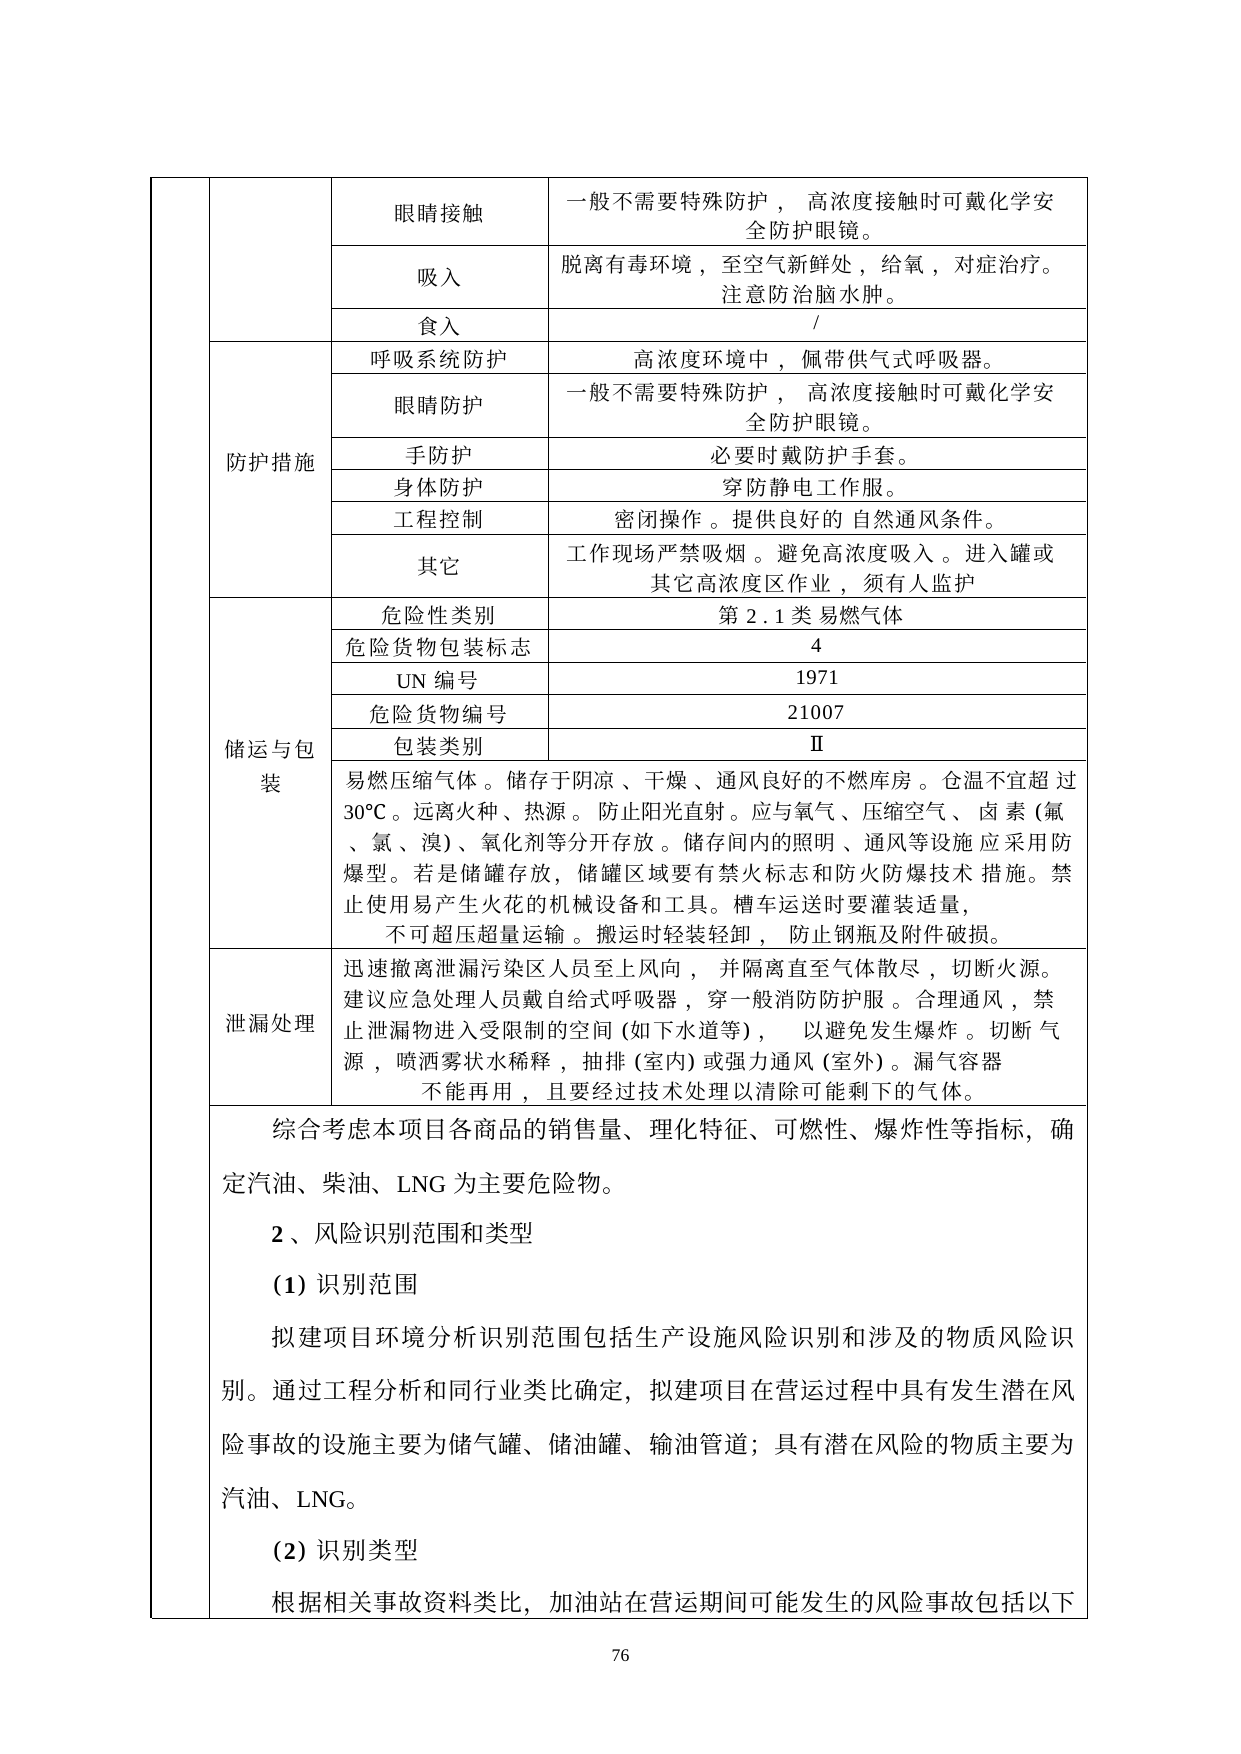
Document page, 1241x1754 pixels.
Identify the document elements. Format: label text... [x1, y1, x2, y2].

table_cell 必要时戴防护手套。 [549, 436, 1087, 469]
table_cell 穿防静电工作服。 [549, 469, 1087, 501]
table_cell 4 [549, 629, 1087, 661]
table_cell 迅速撤离泄漏污染区人员至上风向 ， 并隔离直至气体散尽 ，切断火源。 建议应急处理人员戴自给式呼吸器 ，穿一般消防防护服 。合理通风 ，禁 止泄漏物进入受限制的空间 (如下水道等) ， 以避免发生爆炸 。切断 气源 ，喷洒雾状水稀释 ，抽排 (室内) 或强力通风 (室外) 。漏气容器 不能再用 ，且要经过技术处理以清除可能剩下的气体。 [332, 948, 1087, 1105]
table_cell 高浓度环境中 ，佩带供气式呼吸器。 [549, 341, 1087, 373]
table_cell 脱离有毒环境 ，至空气新鲜处 ，给氧 ，对症治疗。 注意防治脑水肿。 [549, 245, 1087, 308]
table_cell / [549, 308, 1087, 341]
table_cell 密闭操作 。提供良好的 自然通风条件。 [549, 501, 1087, 533]
table_cell 呼吸系统防护 [332, 342, 548, 373]
table_header [152, 178, 209, 1618]
table_cell 工作现场严禁吸烟 。避免高浓度吸入 。进入罐或 其它高浓度区作业 ，须有人监护 [549, 534, 1087, 597]
table_cell 食入 [332, 309, 548, 341]
table_cell 其它 [332, 535, 548, 597]
table_cell 手防护 [332, 438, 548, 469]
table_cell 一般不需要特殊防护 ， 高浓度接触时可戴化学安 全防护眼镜。 [549, 373, 1087, 436]
table_cell 危险货物编号 [332, 695, 548, 728]
table_cell 综合考虑本项目各商品的销售量、理化特征、可燃性、爆炸性等指标，确 定汽油、柴油、LNG 为主要危险物。 2 、风险识别范围和类型 (1) 识别范围 拟建项目环境分析识别范围包括生产设施风险识别和涉及的物质风险识 别。通过工程分析和同行业类比确定，拟建项目在营运过程中具有发生潜在风 险事故的设施主要为储气罐、储油罐、输油管道；具有潜在风险的物质主要为 汽油、LNG。 (2) 识别类型 根据相关事故资料类比，加油站在营运期间可能发生的风险事故包括以下 [210, 1105, 1087, 1618]
table_cell 储运与包 装 [210, 598, 331, 948]
table_cell 泄漏处理 [210, 949, 331, 1105]
table_cell 易燃压缩气体 。储存于阴凉 、干燥 、通风良好的不燃库房 。仓温不宜超 过 30℃ 。远离火种 、热源 。 防止阳光直射 。应与氧气 、压缩空气 、 卤 素 (氟 、氯 、溴) 、氧化剂等分开存放 。储存间内的照明 、通风等设施 应采用防爆型。若是储罐存放，储罐区域要有禁火标志和防火防爆技术 措施。禁止使用易产生火花的机械设备和工具。槽车运送时要灌装适量， 不可超压超量运输 。搬运时轻装轻卸 ， 防止钢瓶及附件破损。 [332, 760, 1087, 948]
table_cell 包装类别 [332, 729, 548, 760]
table_cell 1971 [549, 661, 1087, 694]
table_cell UN 编号 [332, 663, 548, 694]
table_cell 第 2 . 1 类 易燃气体 [549, 597, 1087, 629]
table_cell Ⅱ [549, 728, 1087, 760]
table_cell 眼睛防护 [332, 374, 548, 436]
table_cell 身体防护 [332, 470, 548, 501]
table_cell 吸入 [332, 246, 548, 308]
table_cell 防护措施 [210, 342, 331, 597]
table_cell 21007 [549, 694, 1087, 728]
table_cell 危险货物包装标志 [332, 630, 548, 661]
table_header 眼睛接触 [332, 178, 548, 245]
table_header 一般不需要特殊防护 ， 高浓度接触时可戴化学安 全防护眼镜。 [549, 178, 1087, 245]
table_header [210, 178, 331, 341]
table_cell 危险性类别 [332, 598, 548, 629]
table_cell 工程控制 [332, 502, 548, 533]
